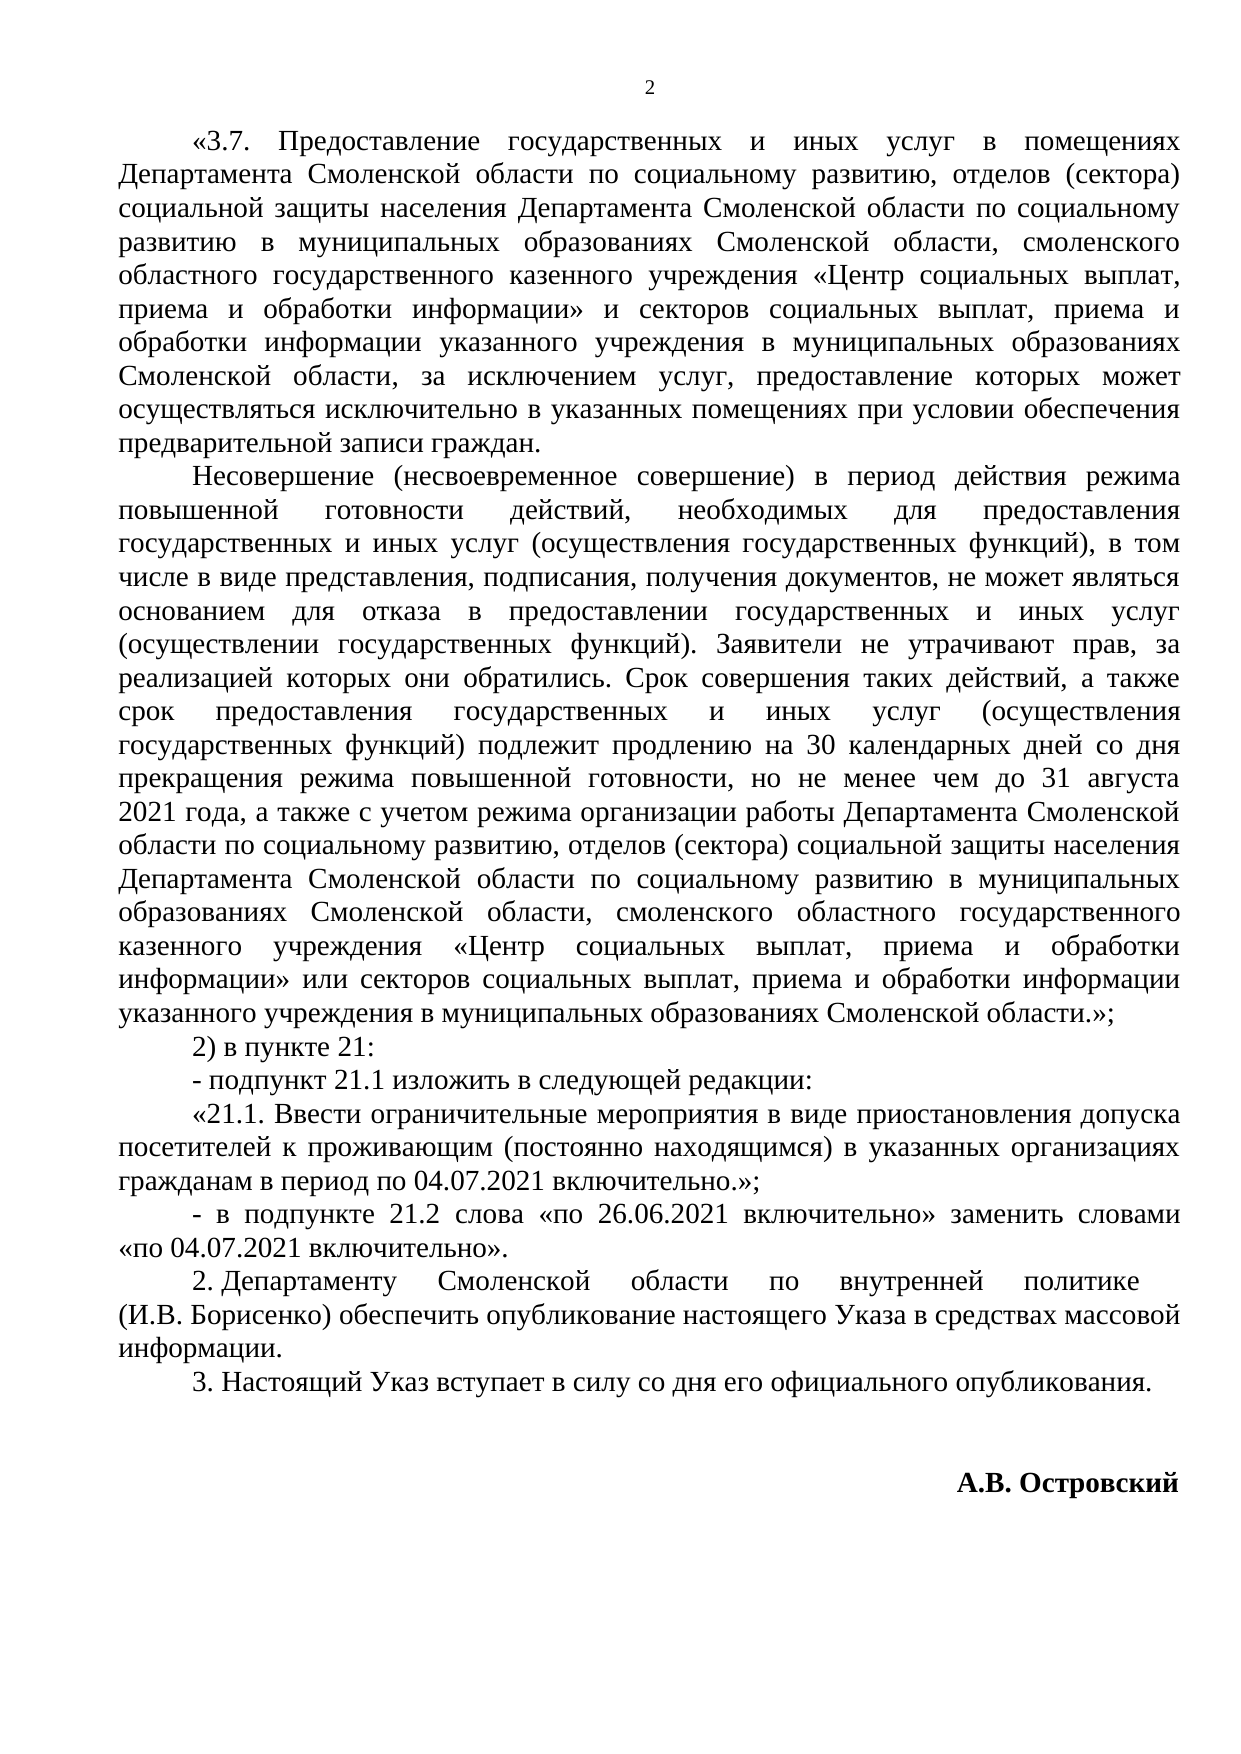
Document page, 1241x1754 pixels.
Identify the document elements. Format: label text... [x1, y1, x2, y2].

text А.В. Островский [118, 1465, 1181, 1498]
text - подпункт 21.1 изложить в следующей редакции: [118, 1062, 1181, 1096]
text 2) в пункте 21: [118, 1029, 1181, 1062]
text - в подпункте 21.2 слова «по 26.06.2021 включительно» заменить словами «по 04.07.2021 включительно». [118, 1196, 1181, 1263]
text «21.1. Ввести ограничительные мероприятия в виде приостановления допуска посетителей к проживающим (постоянно находящимся) в указанных организациях гражданам в период по 04.07.2021 включительно.»; [118, 1096, 1181, 1196]
text 2. Департаменту Смоленской области по внутренней политике (И.В. Борисенко) обеспечить опубликование настоящего Указа в средствах массовой информации. [118, 1263, 1181, 1364]
text 3. Настоящий Указ вступает в силу со дня его официального опубликования. [118, 1364, 1181, 1398]
text «3.7. Предоставление государственных и иных услуг в помещениях Департамента Смоленской области по социальному развитию, отделов (сектора) социальной защиты населения Департамента Смоленской области по социальному развитию в муниципальных образованиях Смоленской области, смоленского областного государственного казенного учреждения «Центр социальных выплат, приема и обработки информации» и секторов социальных выплат, приема и обработки информации указанного учреждения в муниципальных образованиях Смоленской области, за исключением услуг, предоставление которых может осуществляться исключительно в указанных помещениях при условии обеспечения предварительной записи граждан. [118, 123, 1181, 458]
text Несовершение (несвоевременное совершение) в период действия режима повышенной готовности действий, необходимых для предоставления государственных и иных услуг (осуществления государственных функций), в том числе в виде представления, подписания, получения документов, не может являться основанием для отказа в предоставлении государственных и иных услуг (осуществлении государственных функций). Заявители не утрачивают прав, за реализацией которых они обратились. Срок совершения таких действий, а также срок предоставления государственных и иных услуг (осуществления государственных функций) подлежит продлению на 30 календарных дней со дня прекращения режима повышенной готовности, но не менее чем до 31 августа 2021 года, а также с учетом режима организации работы Департамента Смоленской области по социальному развитию, отделов (сектора) социальной защиты населения Департамента Смоленской области по социальному развитию в муниципальных образованиях Смоленской области, смоленского областного государственного казенного учреждения «Центр социальных выплат, приема и обработки информации» или секторов социальных выплат, приема и обработки информации указанного учреждения в муниципальных образованиях Смоленской области.»; [118, 458, 1181, 1029]
